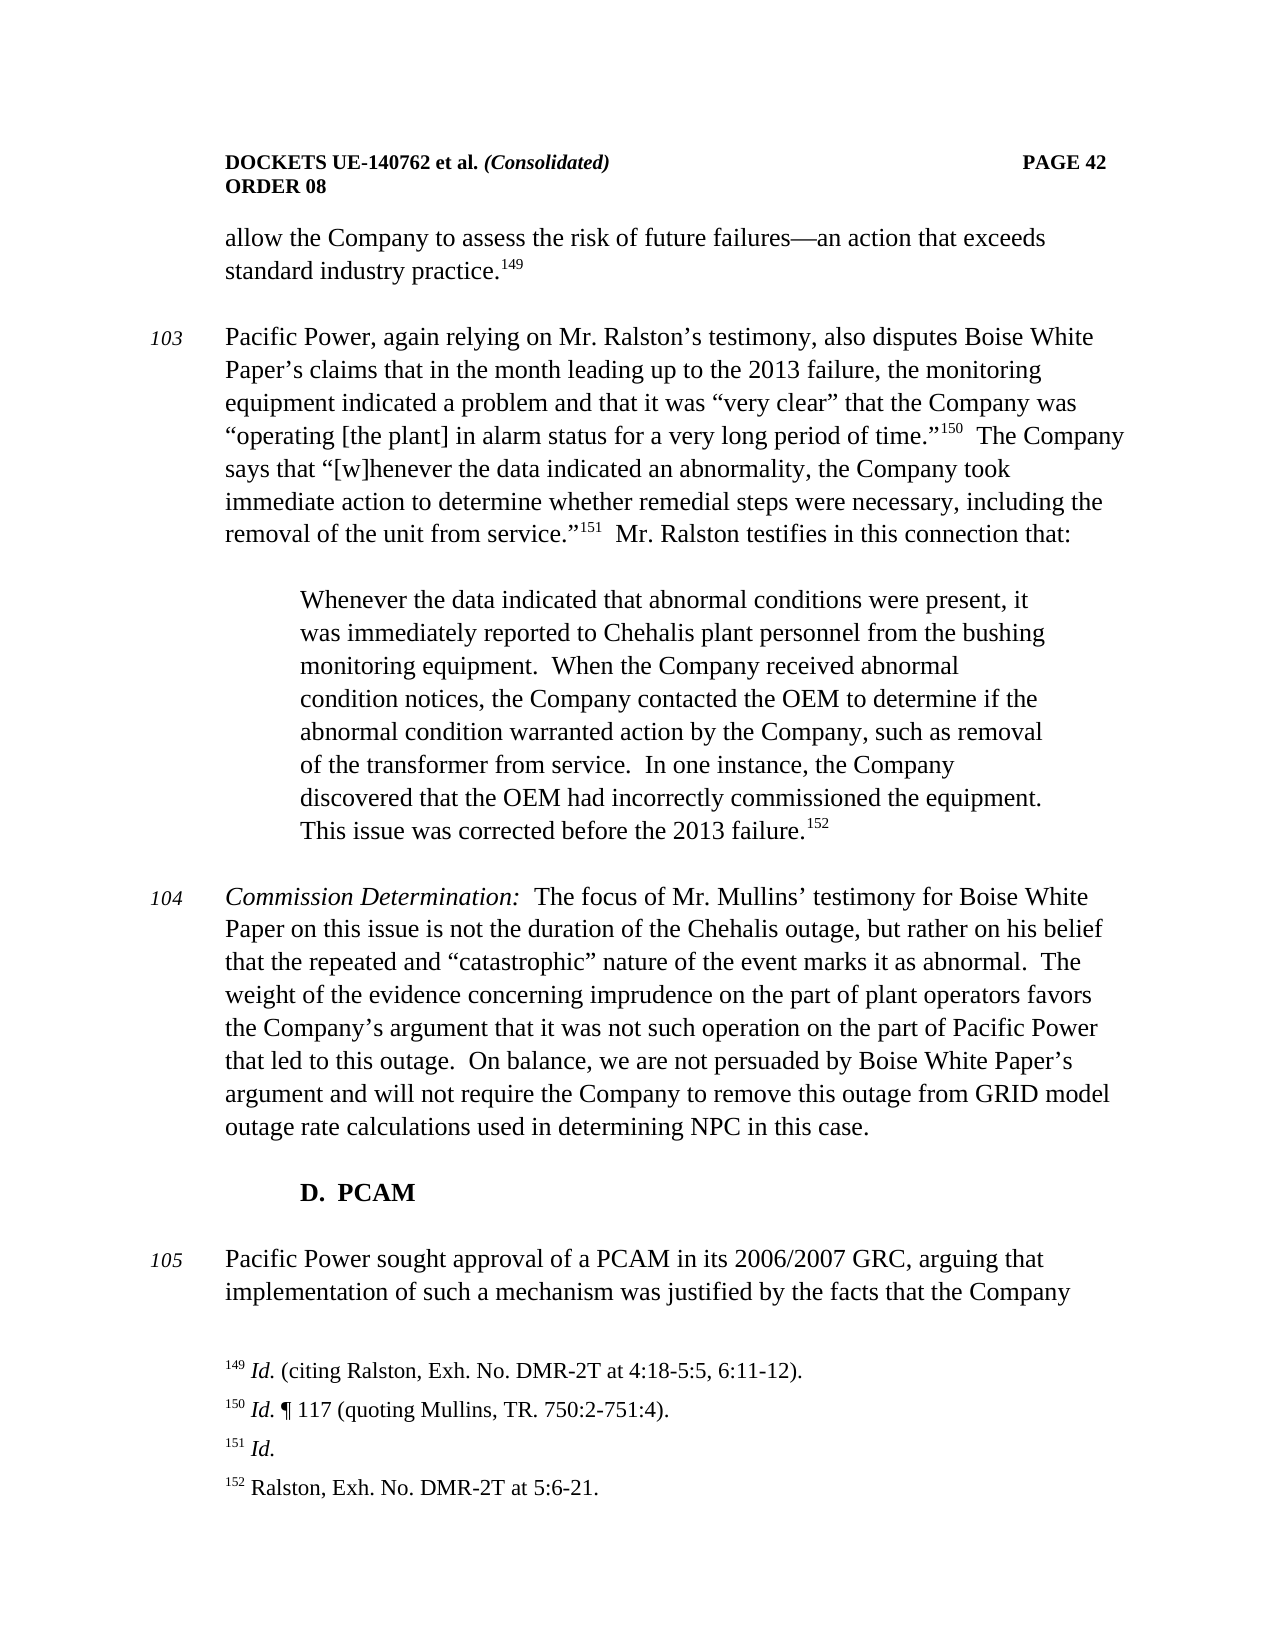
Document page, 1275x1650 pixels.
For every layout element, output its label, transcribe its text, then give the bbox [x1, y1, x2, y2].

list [150, 1243, 1125, 1306]
text Whenever the data indicated that abnormal conditions were present, it was immediately reported to Chehalis plant personnel from the bushing monitoring equipment. When the Company received abnormal condition notices, the Company contacted the OEM to determine if the abnormal condition warranted action by the Company, such as removal of the transformer from service. In one instance, the Company discovered that the OEM had incorrectly commissioned the equipment. This issue was corrected before the 2013 failure. [300, 584, 1050, 845]
list Commission Determination: The focus of Mr. Mullins’ testimony for Boise White Paper on this issue is not the duration of the Chehalis outage, but rather on his belief that the repeated and “catastrophic” nature of the event marks it as abnormal. The weight of the evidence concerning imprudence on the part of plant operators favors the Company’s argument that it was not such operation on the part of Pacific Power that led to this outage. On balance, we are not persuaded by Boise White Paper’s argument and will not require the Company to remove this outage from GRID model outage rate calculations used in determining NPC in this case. [150, 881, 1125, 1141]
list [150, 222, 1125, 285]
subtitle PCAM [300, 1177, 1125, 1207]
list Pacific Power, again relying on Mr. Ralston’s testimony, also disputes Boise White Paper’s claims that in the month leading up to the 2013 failure, the monitoring equipment indicated a problem and that it was “very clear” that the Company was “operating [the plant] in alarm status for a very long period of time.” The Company says that “[w]henever the data indicated an abnormality, the Company took immediate action to determine whether remedial steps were necessary, including the removal of the unit from service.” Mr. Ralston testifies in this connection that: [150, 321, 1125, 548]
